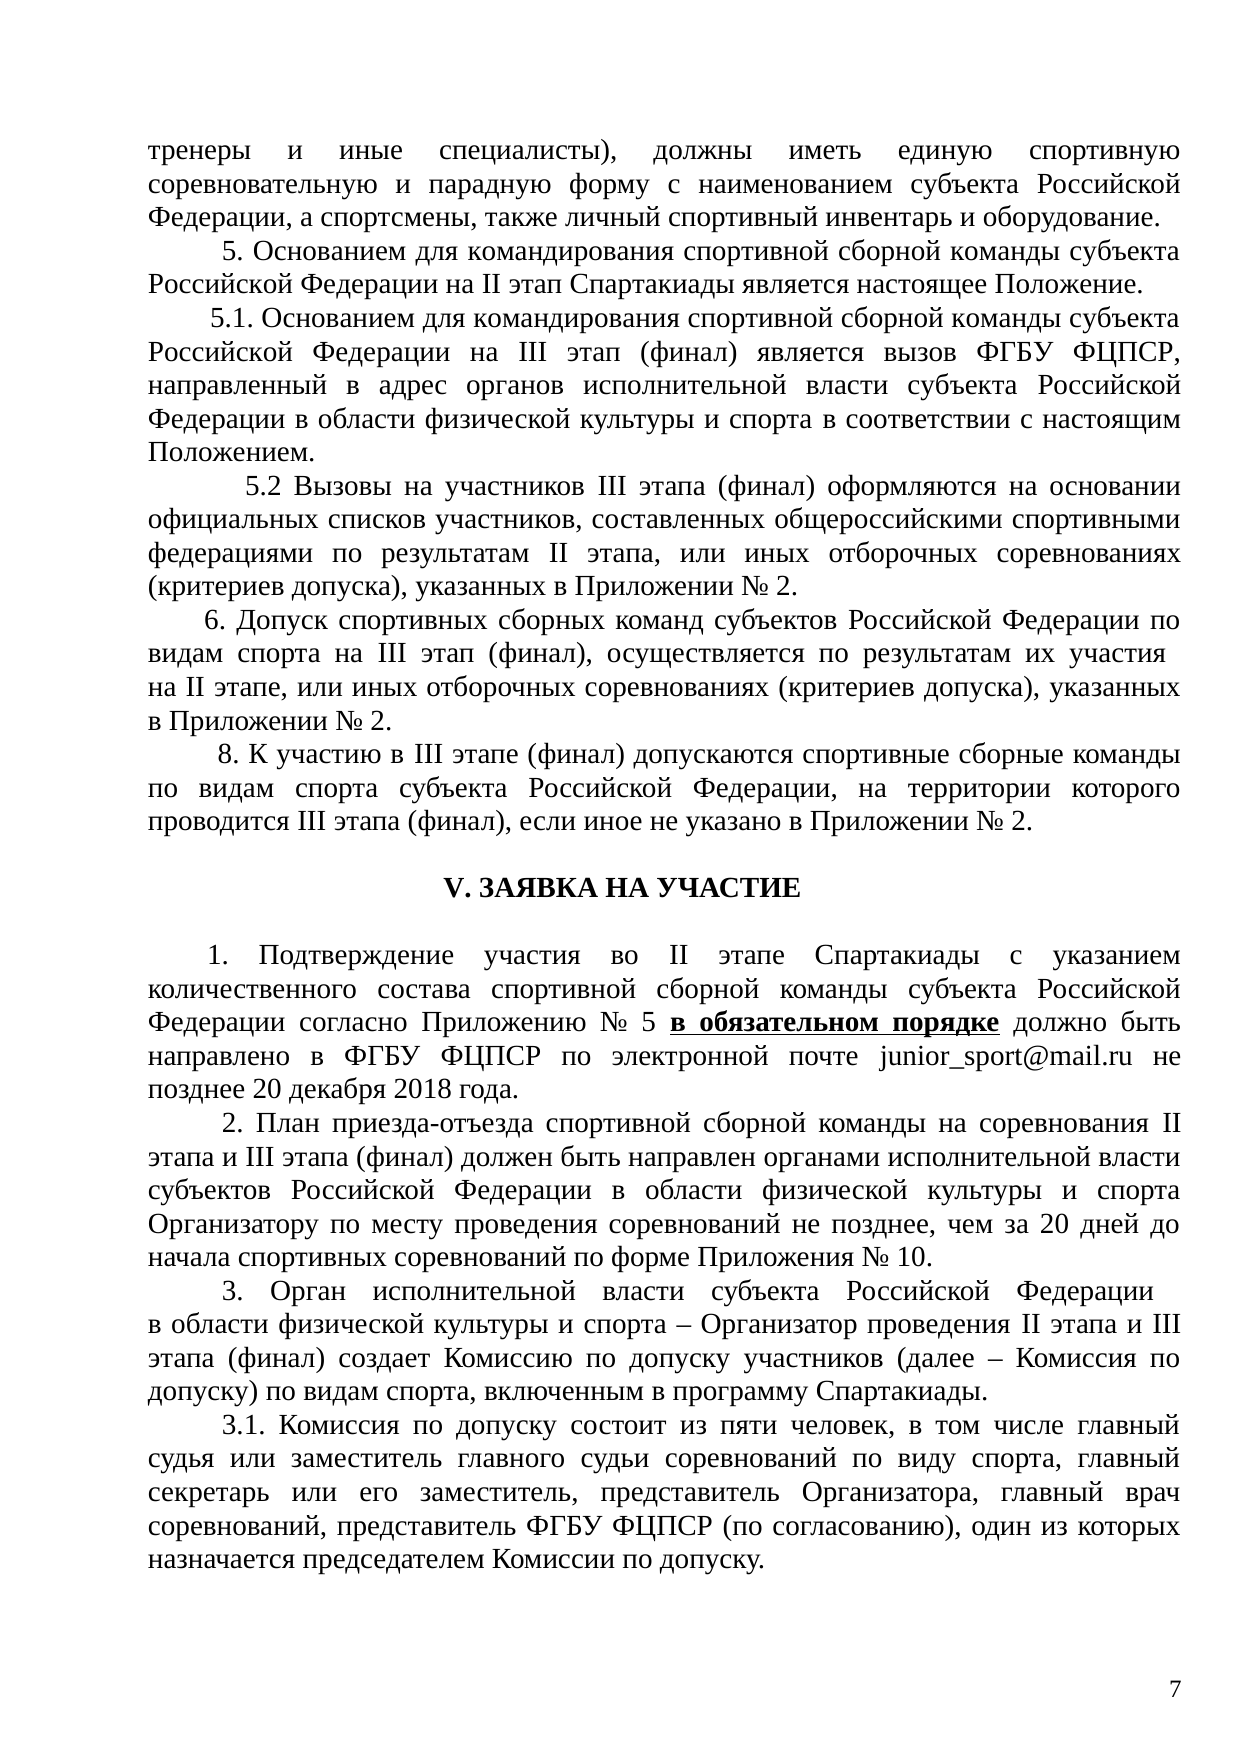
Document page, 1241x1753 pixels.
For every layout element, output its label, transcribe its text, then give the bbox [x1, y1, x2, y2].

text V. ЗАЯВКА НА УЧАСТИЕ [369, 870, 1181, 904]
text 3. Орган исполнительной власти субъекта Российской Федерации в области физической культуры и спорта – Организатор проведения II этапа и III этапа (финал) создает Комиссию по допуску участников (далее – Комиссия по допуску) по видам спорта, включенным в программу Спартакиады. [148, 1273, 1181, 1407]
text 5. Основанием для командирования спортивной сборной команды субъекта Российской Федерации на II этап Спартакиады является настоящее Положение. [148, 233, 1181, 300]
text 5.1. Основанием для командирования спортивной сборной команды субъекта Российской Федерации на III этап (финал) является вызов ФГБУ ФЦПСР, направленный в адрес органов исполнительной власти субъекта Российской Федерации в области физической культуры и спорта в соответствии с настоящим Положением. [148, 300, 1181, 468]
text 1. Подтверждение участия во II этапе Спартакиады с указанием количественного состава спортивной сборной команды субъекта Российской Федерации согласно Приложению № 5 в обязательном порядке должно быть направлено в ФГБУ ФЦПСР по электронной почте junior_sport@mail.ru не позднее 20 декабря 2018 года. [148, 937, 1181, 1105]
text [148, 132, 1181, 233]
text 3.1. Комиссия по допуску состоит из пяти человек, в том числе главный судья или заместитель главного судьи соревнований по виду спорта, главный секретарь или его заместитель, представитель Организатора, главный врач соревнований, представитель ФГБУ ФЦПСР (по согласованию), один из которых назначается председателем Комиссии по допуску. [148, 1407, 1181, 1575]
text 2. План приезда-отъезда спортивной сборной команды на соревнования II этапа и III этапа (финал) должен быть направлен органами исполнительной власти субъектов Российской Федерации в области физической культуры и спорта Организатору по месту проведения соревнований не позднее, чем за 20 дней до начала спортивных соревнований по форме Приложения № 10. [148, 1105, 1181, 1273]
text 5.2 Вызовы на участников III этапа (финал) оформляются на основании официальных списков участников, составленных общероссийскими спортивными федерациями по результатам II этапа, или иных отборочных соревнованиях (критериев допуска), указанных в Приложении № 2. [148, 468, 1181, 602]
text 8. К участию в III этапе (финал) допускаются спортивные сборные команды по видам спорта субъекта Российской Федерации, на территории которого проводится III этапа (финал), если иное не указано в Приложении № 2. [148, 736, 1181, 837]
text 6. Допуск спортивных сборных команд субъектов Российской Федерации по видам спорта на III этап (финал), осуществляется по результатам их участия на II этапе, или иных отборочных соревнованиях (критериев допуска), указанных в Приложении № 2. [148, 602, 1181, 736]
